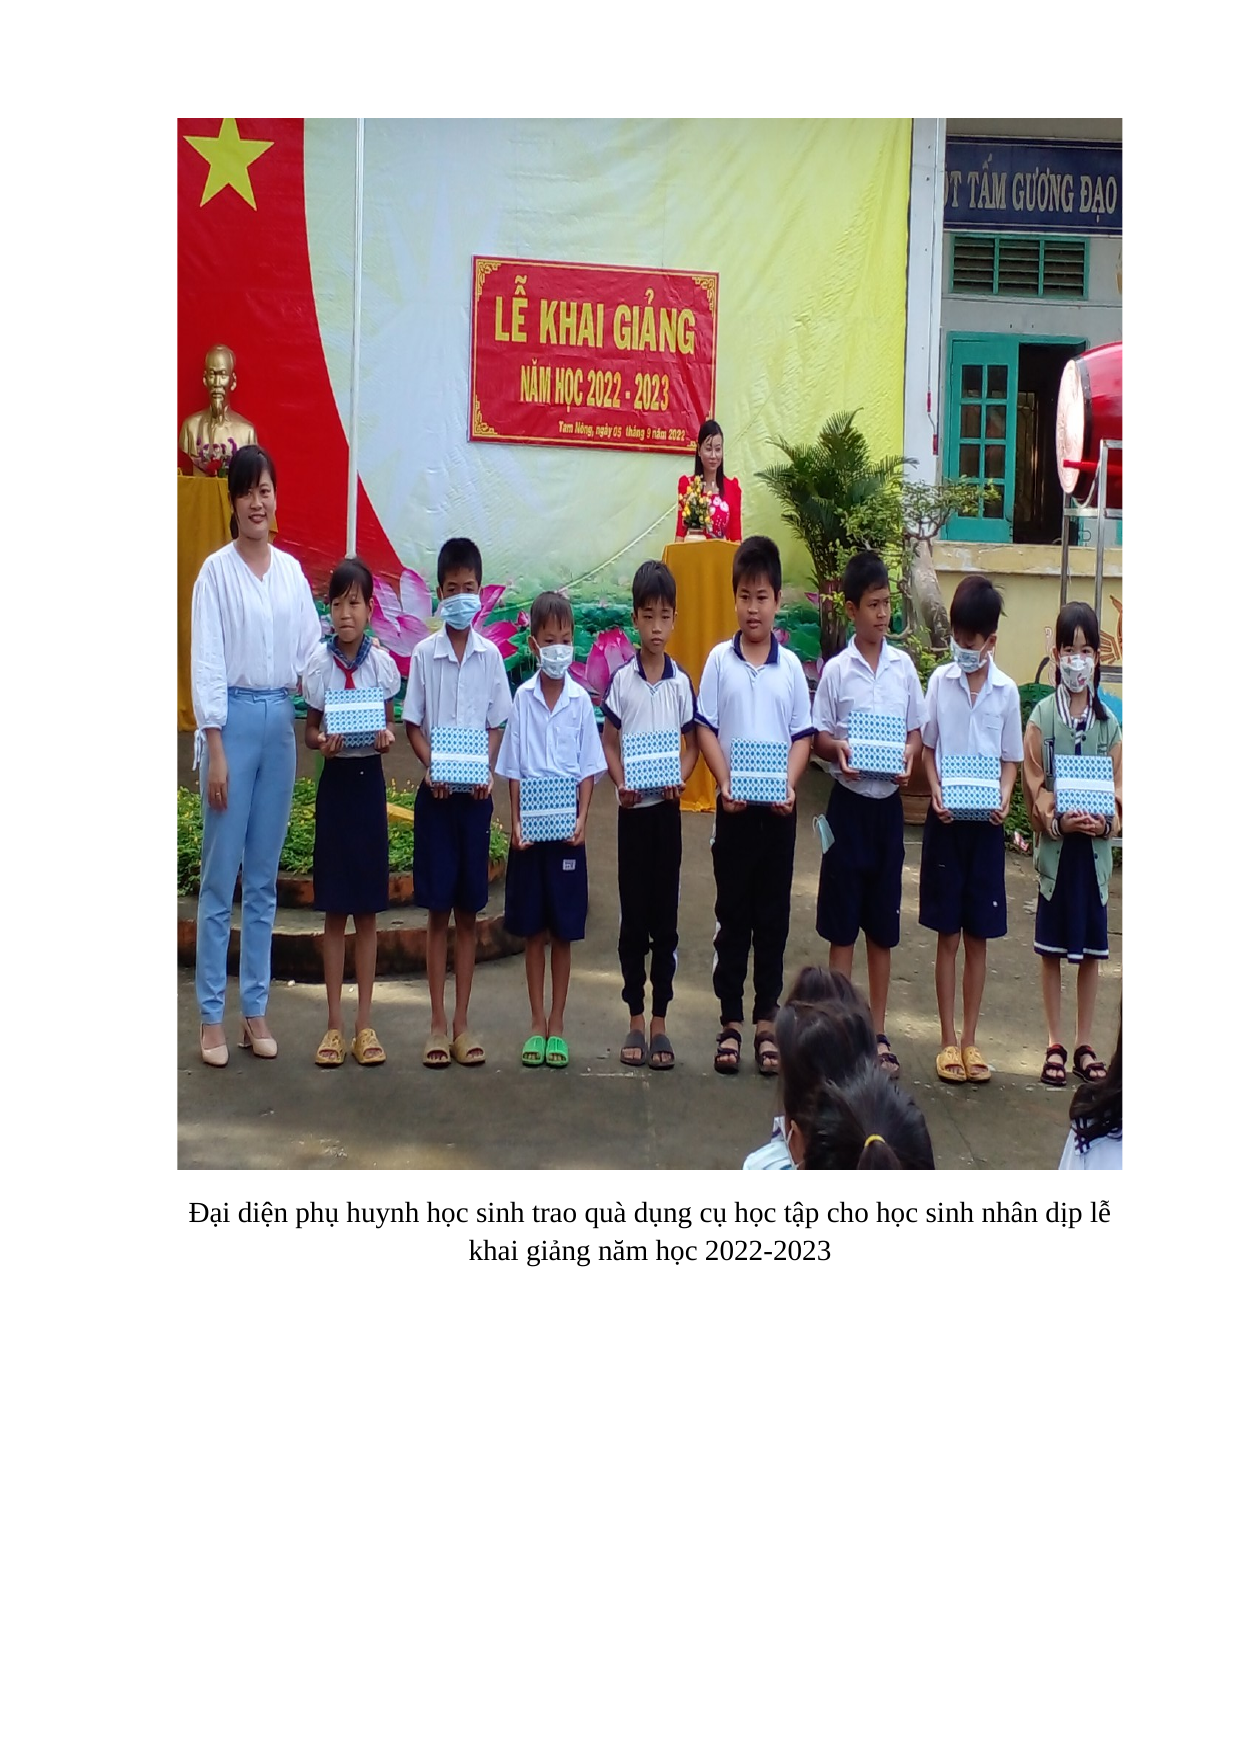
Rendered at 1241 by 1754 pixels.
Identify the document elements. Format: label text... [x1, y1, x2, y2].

text Đại diện phụ huynh học sinh trao quà dụng cụ học tập cho học sinh nhân dịp lễ khai giảng năm học 2022-2023 [177, 1195, 1122, 1267]
picture [177, 118, 1123, 1170]
